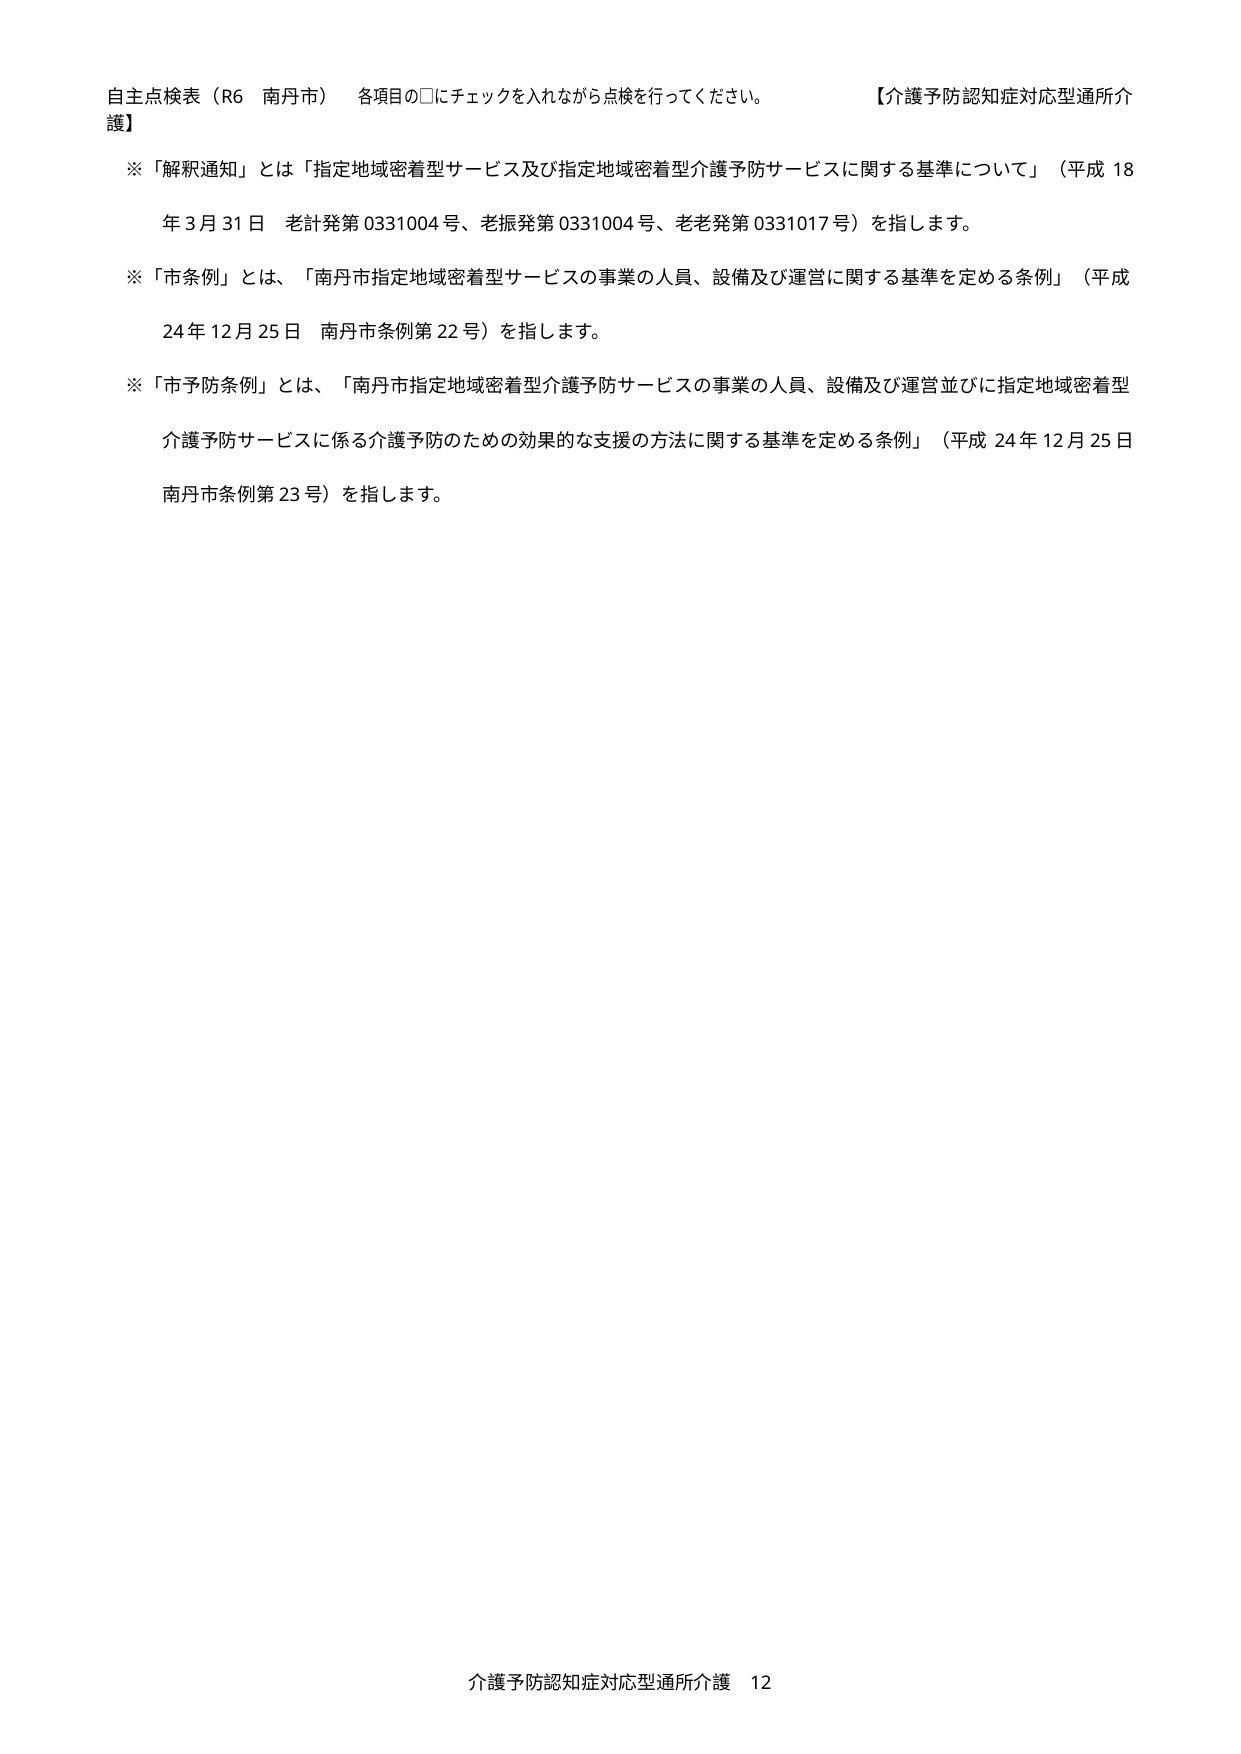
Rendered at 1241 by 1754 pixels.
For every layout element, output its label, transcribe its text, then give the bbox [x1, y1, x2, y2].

text ※「市予防条例」とは、「南丹市指定地域密着型介護予防サービスの事業の人員、設備及び運営並びに指定地域密着型介護予防サービスに係る介護予防のための効果的な支援の方法に関する基準を定める条例」（平成24年12月25日 南丹市条例第23号）を指します。 [106, 358, 1134, 520]
text ※「解釈通知」とは「指定地域密着型サービス及び指定地域密着型介護予防サービスに関する基準について」（平成18年3月31日 老計発第0331004号、老振発第0331004号、老老発第0331017号）を指します。 [106, 141, 1134, 249]
text ※「市条例」とは、「南丹市指定地域密着型サービスの事業の人員、設備及び運営に関する基準を定める条例」（平成24年12月25日 南丹市条例第22号）を指します。 [106, 249, 1134, 358]
